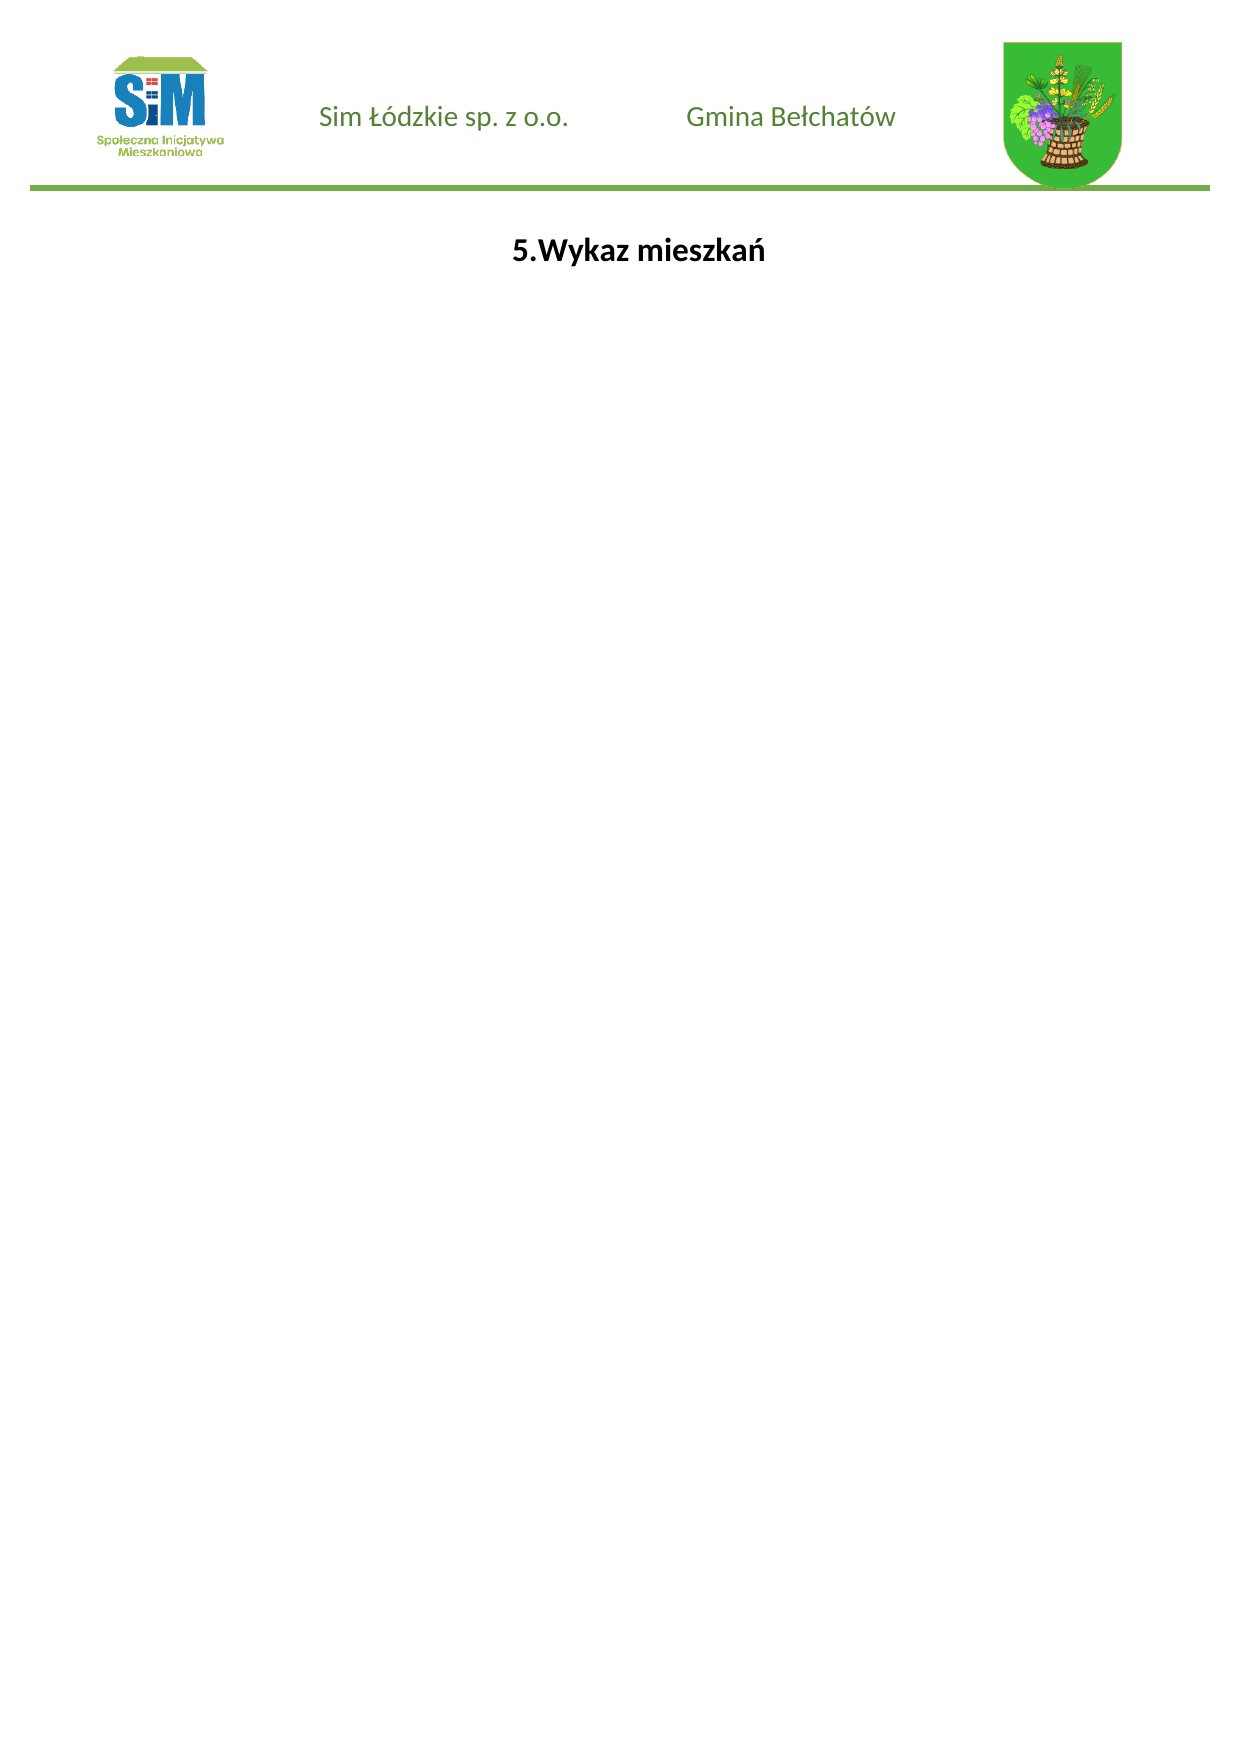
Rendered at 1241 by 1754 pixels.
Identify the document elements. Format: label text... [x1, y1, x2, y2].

picture [1003, 42, 1122, 189]
text 5.Wykaz mieszkań [185, 229, 1093, 269]
picture [86, 42, 238, 167]
